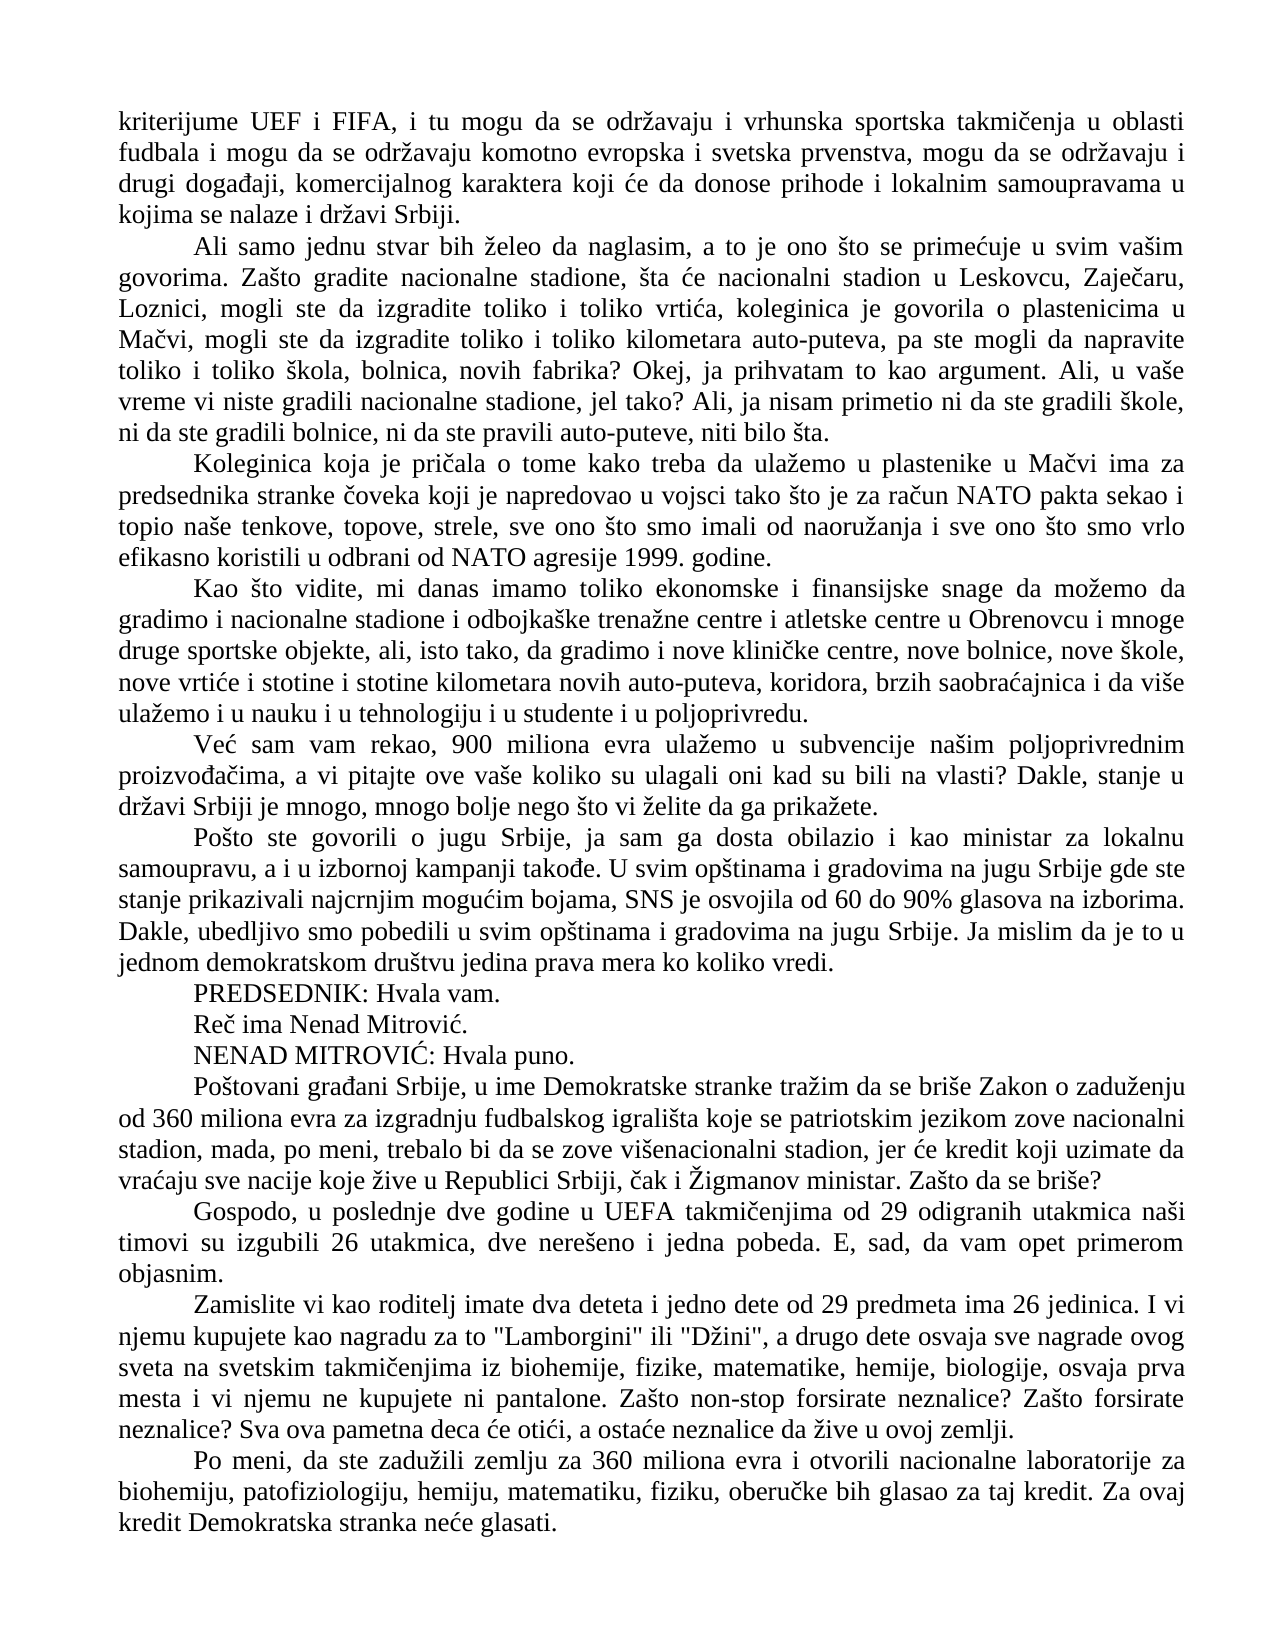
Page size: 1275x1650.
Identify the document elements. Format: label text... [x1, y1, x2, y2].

text Reč ima Nenad Mitrović. [118, 1008, 1186, 1039]
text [118, 105, 1186, 229]
text Po meni, da ste zadužili zemlju za 360 miliona evra i otvorili nacionalne laboratorije za biohemiju, patofiziologiju, hemiju, matematiku, fiziku, oberučke bih glasao za taj kredit. Za ovaj kredit Demokratska stranka neće glasati. [118, 1444, 1186, 1538]
text Gospodo, u poslednje dve godine u UEFA takmičenjima od 29 odigranih utakmica naši timovi su izgubili 26 utakmica, dve nerešeno i jedna pobeda. E, sad, da vam opet primerom objasnim. [118, 1195, 1186, 1288]
text Zamislite vi kao roditelj imate dva deteta i jedno dete od 29 predmeta ima 26 jedinica. I vi njemu kupujete kao nagradu za to "Lamborgini" ili "Džini", a drugo dete osvaja sve nagrade ovog sveta na svetskim takmičenjima iz biohemije, fizike, matematike, hemije, biologije, osvaja prva mesta i vi njemu ne kupujete ni pantalone. Zašto non-stop forsirate neznalice? Zašto forsirate neznalice? Sva ova pametna deca će otići, a ostaće neznalice da žive u ovoj zemlji. [118, 1288, 1186, 1444]
text Kao što vidite, mi danas imamo toliko ekonomske i finansijske snage da možemo da gradimo i nacionalne stadione i odbojkaške trenažne centre i atletske centre u Obrenovcu i mnoge druge sportske objekte, ali, isto tako, da gradimo i nove kliničke centre, nove bolnice, nove škole, nove vrtiće i stotine i stotine kilometara novih auto-puteva, koridora, brzih saobraćajnica i da više ulažemo i u nauku i u tehnologiju i u studente i u poljoprivredu. [118, 572, 1186, 728]
text Poštovani građani Srbije, u ime Demokratske stranke tražim da se briše Zakon o zaduženju od 360 miliona evra za izgradnju fudbalskog igrališta koje se patriotskim jezikom zove nacionalni stadion, mada, po meni, trebalo bi da se zove višenacionalni stadion, jer će kredit koji uzimate da vraćaju sve nacije koje žive u Republici Srbiji, čak i Žigmanov ministar. Zašto da se briše? [118, 1071, 1186, 1195]
text Koleginica koja je pričala o tome kako treba da ulažemo u plastenike u Mačvi ima za predsednika stranke čoveka koji je napredovao u vojsci tako što je za račun NATO pakta sekao i topio naše tenkove, topove, strele, sve ono što smo imali od naoružanja i sve ono što smo vrlo efikasno koristili u odbrani od NATO agresije 1999. godine. [118, 448, 1186, 572]
text PREDSEDNIK: Hvala vam. [118, 977, 1186, 1008]
text Pošto ste govorili o jugu Srbije, ja sam ga dosta obilazio i kao ministar za lokalnu samoupravu, a i u izbornoj kampanji takođe. U svim opštinama i gradovima na jugu Srbije gde ste stanje prikazivali najcrnjim mogućim bojama, SNS je osvojila od 60 do 90% glasova na izborima. Dakle, ubedljivo smo pobedili u svim opštinama i gradovima na jugu Srbije. Ja mislim da je to u jednom demokratskom društvu jedina prava mera ko koliko vredi. [118, 821, 1186, 977]
text NENAD MITROVIĆ: Hvala puno. [118, 1039, 1186, 1071]
text Ali samo jednu stvar bih želeo da naglasim, a to je ono što se primećuje u svim vašim govorima. Zašto gradite nacionalne stadione, šta će nacionalni stadion u Leskovcu, Zaječaru, Loznici, mogli ste da izgradite toliko i toliko vrtića, koleginica je govorila o plastenicima u Mačvi, mogli ste da izgradite toliko i toliko kilometara auto-puteva, pa ste mogli da napravite toliko i toliko škola, bolnica, novih fabrika? Okej, ja prihvatam to kao argument. Ali, u vaše vreme vi niste gradili nacionalne stadione, jel tako? Ali, ja nisam primetio ni da ste gradili škole, ni da ste gradili bolnice, ni da ste pravili auto-puteve, niti bilo šta. [118, 229, 1186, 448]
text Već sam vam rekao, 900 miliona evra ulažemo u subvencije našim poljoprivrednim proizvođačima, a vi pitajte ove vaše koliko su ulagali oni kad su bili na vlasti? Dakle, stanje u državi Srbiji je mnogo, mnogo bolje nego što vi želite da ga prikažete. [118, 728, 1186, 821]
